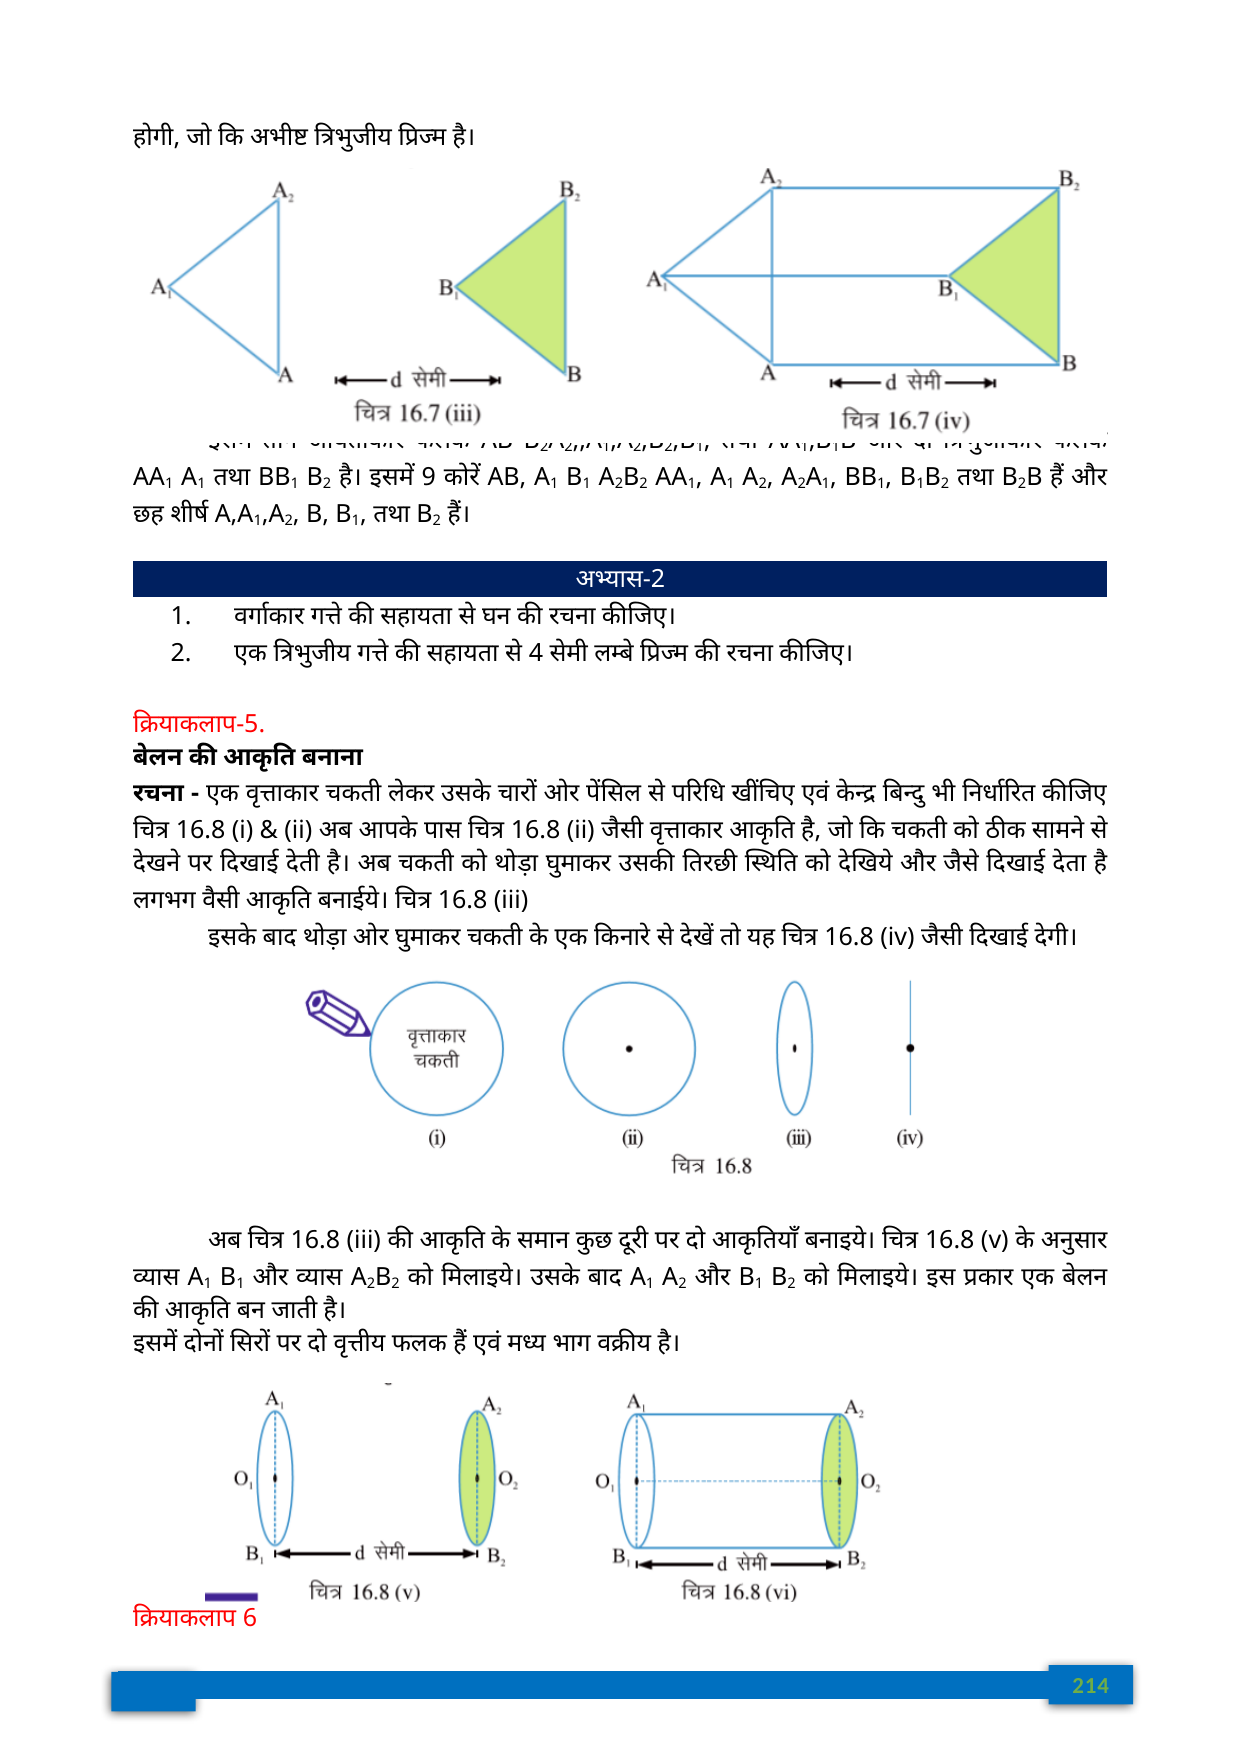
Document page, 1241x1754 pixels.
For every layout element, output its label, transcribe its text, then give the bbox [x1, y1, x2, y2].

text अब चित्र 16.8 (iii) की आकृति के समान कुछ दूरी पर दो आकृतियाँ बनाइये। चित्र 16.8 (v) के अनुसार व्यास A1 B1 और व्यास A2B2 को मिलाइये। उसके बाद A1 A2 और B1 B2 को मिलाइये। इस प्रकार एक बेलन की आकृति बन जाती है। [133, 1222, 1107, 1329]
text होगी, जो कि अभीष्ट त्रिभुजीय प्रिज्म है। [133, 118, 1107, 155]
list वर्गाकार गत्ते की सहायता से घन की रचना कीजिए। [170, 597, 1107, 634]
text इसके बाद थोड़ा ओर घुमाकर चकती के एक किनारे से देखें तो यह चित्र 16.8 (iv) जैसी दिखाई देगी। [133, 919, 1107, 956]
text बेलन की आकृति बनाना [133, 742, 1107, 775]
picture [132, 168, 1108, 443]
text क्रियाकलाप-5. [133, 706, 1107, 742]
text इसमें दोनों सिरों पर दो वृत्तीय फलक हैं एवं मध्य भाग वक्रीय है। [133, 1329, 1107, 1361]
text इसमें तीन आयताकार फलक AB B2A2,,A1,A2,B2,B1, तथा AA1,B1B और दो त्रिभुजाकार फलक AA1 A1 तथा BB1 B2 है। इसमें 9 कोरें AB, A1 B1 A2B2 AA1, A1 A2, A2A1, BB1, B1B2 तथा B2B हैं और छह शीर्ष A,A1,A2, B, B1, तथा B2 हैं। [133, 443, 1107, 532]
picture [288, 967, 953, 1182]
text क्रियाकलाप 6 [133, 1600, 1107, 1637]
text अभ्यास-2 [133, 561, 1107, 597]
text रचना - एक वृत्ताकार चकती लेकर उसके चारों ओर पेंसिल से परिधि खींचिए एवं केन्द्र बिन्दु भी निर्धारित कीजिए चित्र 16.8 (i) & (ii) अब आपके पास चित्र 16.8 (ii) जैसी वृत्ताकार आकृति है, जो कि चकती को ठीक सामने से देखने पर दिखाई देती है। अब चकती को थोड़ा घुमाकर उसकी तिरछी स्थिति को देखिये और जैसे दिखाई देता है लगभग वैसी आकृति बनाईये। चित्र 16.8 (iii) [133, 775, 1107, 919]
picture [205, 1383, 893, 1602]
list एक त्रिभुजीय गत्ते की सहायता से 4 सेमी लम्बे प्रिज्म की रचना कीजिए। [170, 634, 1107, 671]
